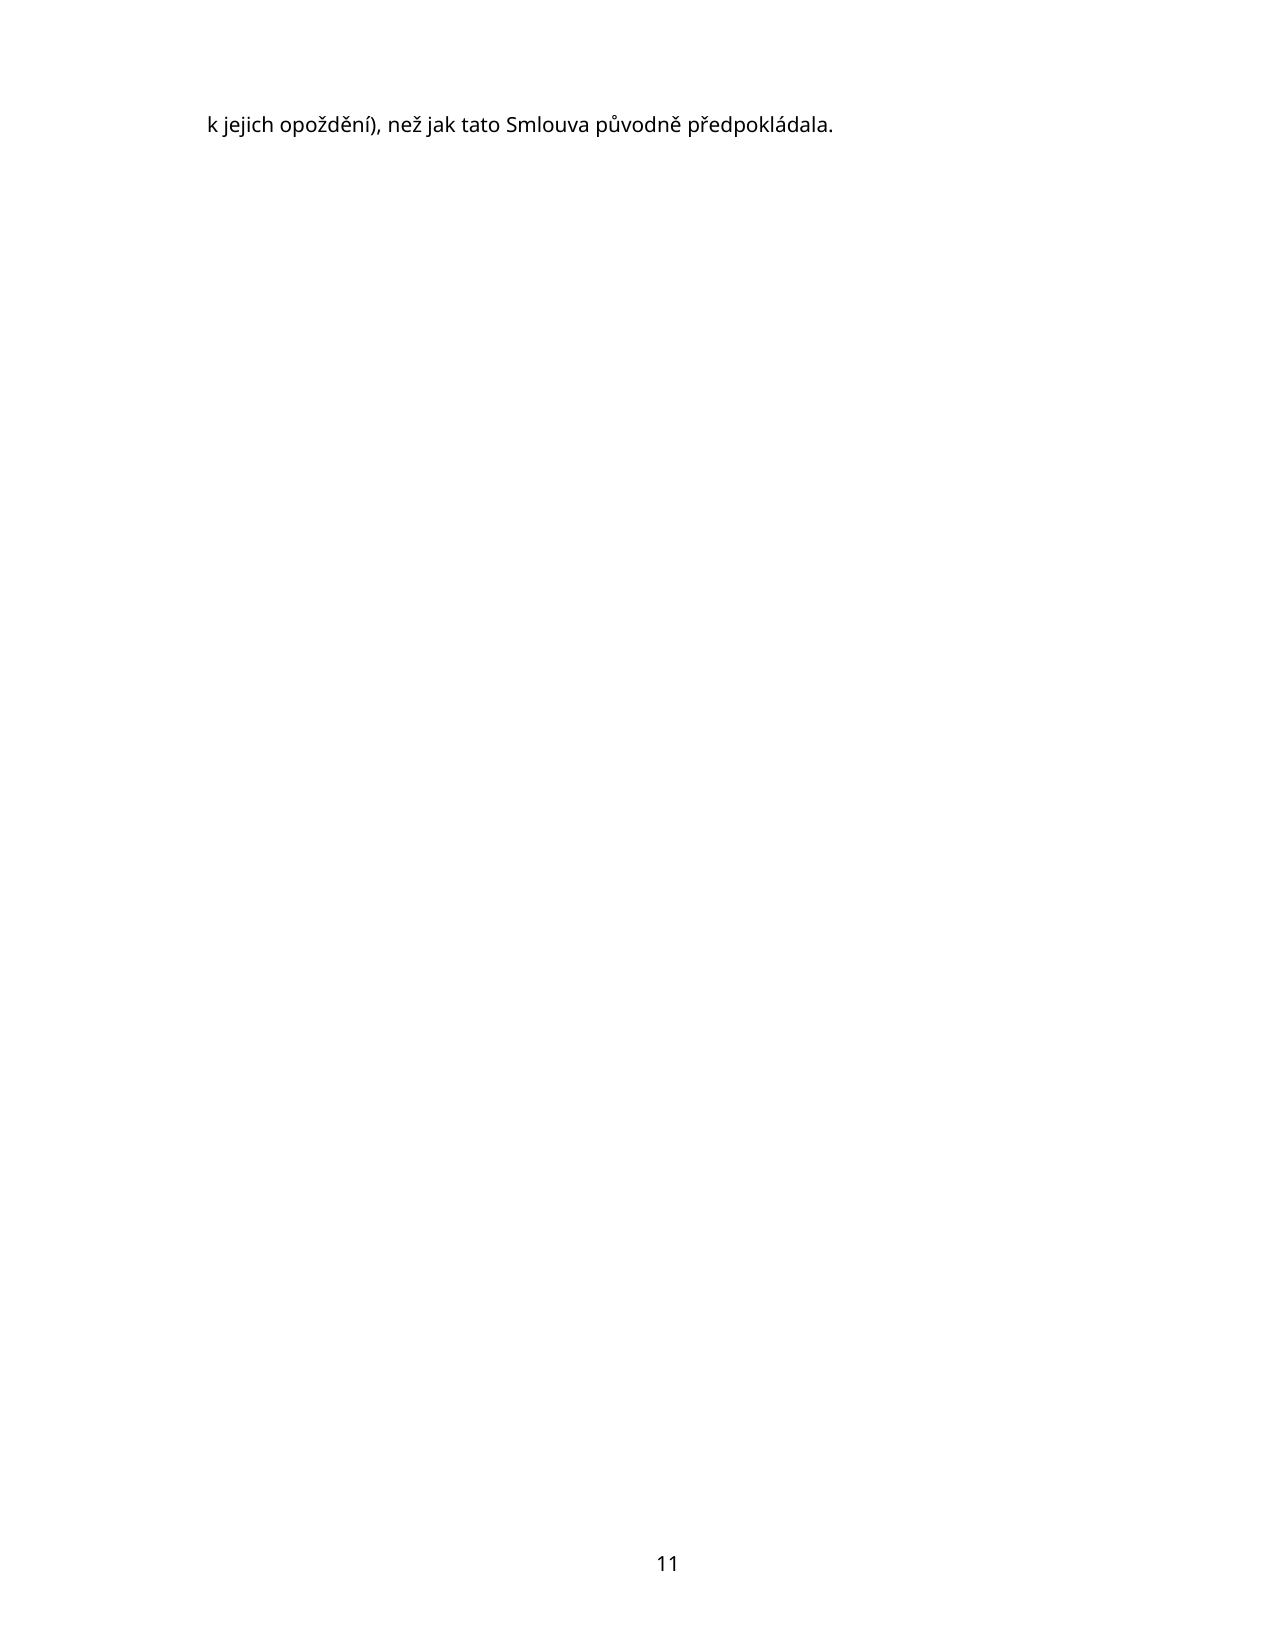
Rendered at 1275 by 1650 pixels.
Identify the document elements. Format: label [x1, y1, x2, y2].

list [177, 110, 1157, 139]
